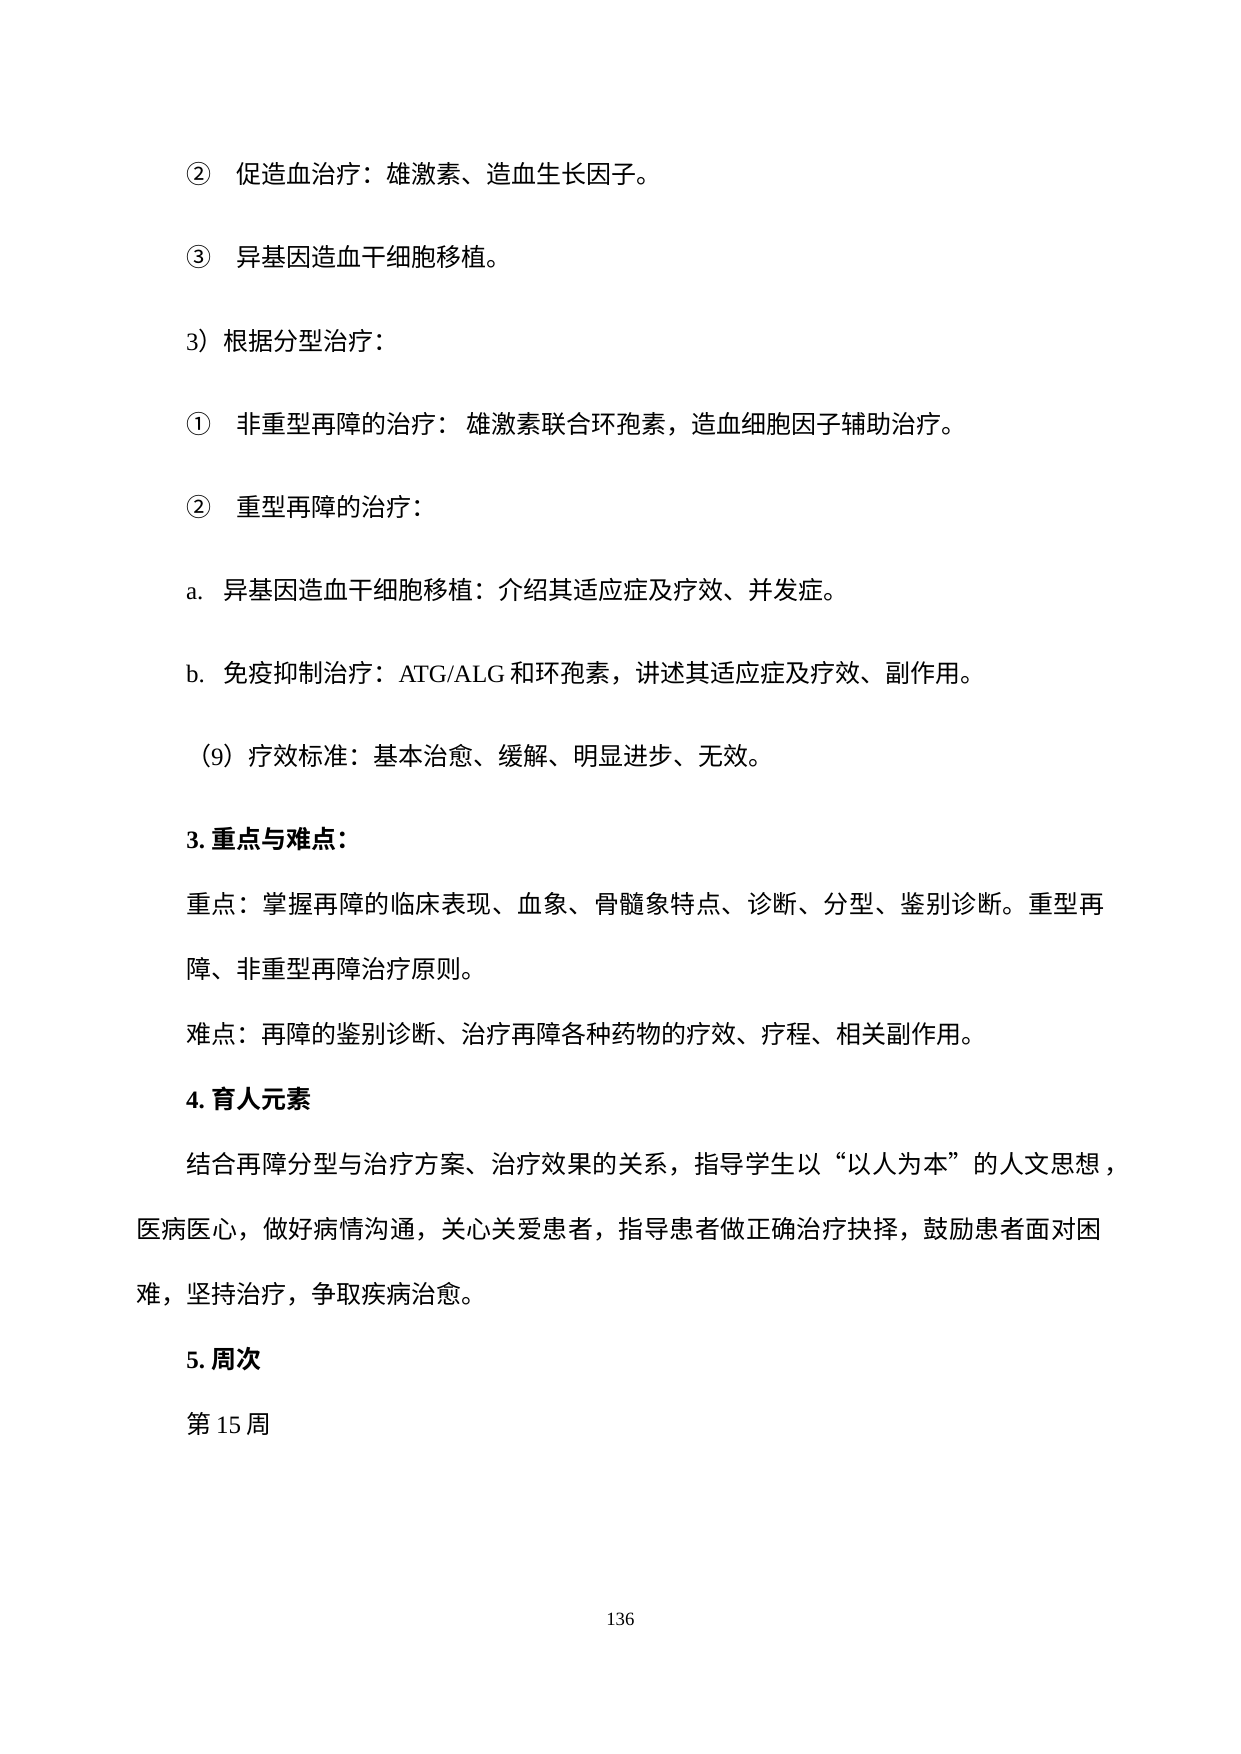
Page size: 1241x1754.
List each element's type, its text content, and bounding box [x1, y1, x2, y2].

list 重型再障的治疗： [136, 473, 1104, 538]
text 结合再障分型与治疗方案、治疗效果的关系，指导学生以“以人为本”的人文思想，医病医心，做好病情沟通，关心关爱患者，指导患者做正确治疗抉择，鼓励患者面对困难，坚持治疗，争取疾病治愈。 [136, 1130, 1104, 1325]
text 4. 育人元素 [186, 1065, 1104, 1130]
text 重点：掌握再障的临床表现、血象、骨髓象特点、诊断、分型、鉴别诊断。重型再障、非重型再障治疗原则。 [186, 870, 1104, 1000]
list 促造血治疗：雄激素、造血生长因子。 [136, 140, 1104, 205]
text （9）疗效标准：基本治愈、缓解、明显进步、无效。 [136, 722, 1104, 787]
list 非重型再障的治疗： 雄激素联合环孢素，造血细胞因子辅助治疗。 [136, 390, 1104, 455]
list 免疫抑制治疗：ATG/ALG和环孢素，讲述其适应症及疗效、副作用。 [136, 639, 1104, 704]
text 3）根据分型治疗： [136, 307, 1104, 372]
list 异基因造血干细胞移植：介绍其适应症及疗效、并发症。 [136, 556, 1104, 621]
list 异基因造血干细胞移植。 [136, 223, 1104, 288]
text 5. 周次 [136, 1325, 1104, 1390]
text 第15周 [136, 1390, 1104, 1455]
text 难点：再障的鉴别诊断、治疗再障各种药物的疗效、疗程、相关副作用。 [186, 1000, 1104, 1065]
text 3. 重点与难点： [136, 805, 1104, 870]
